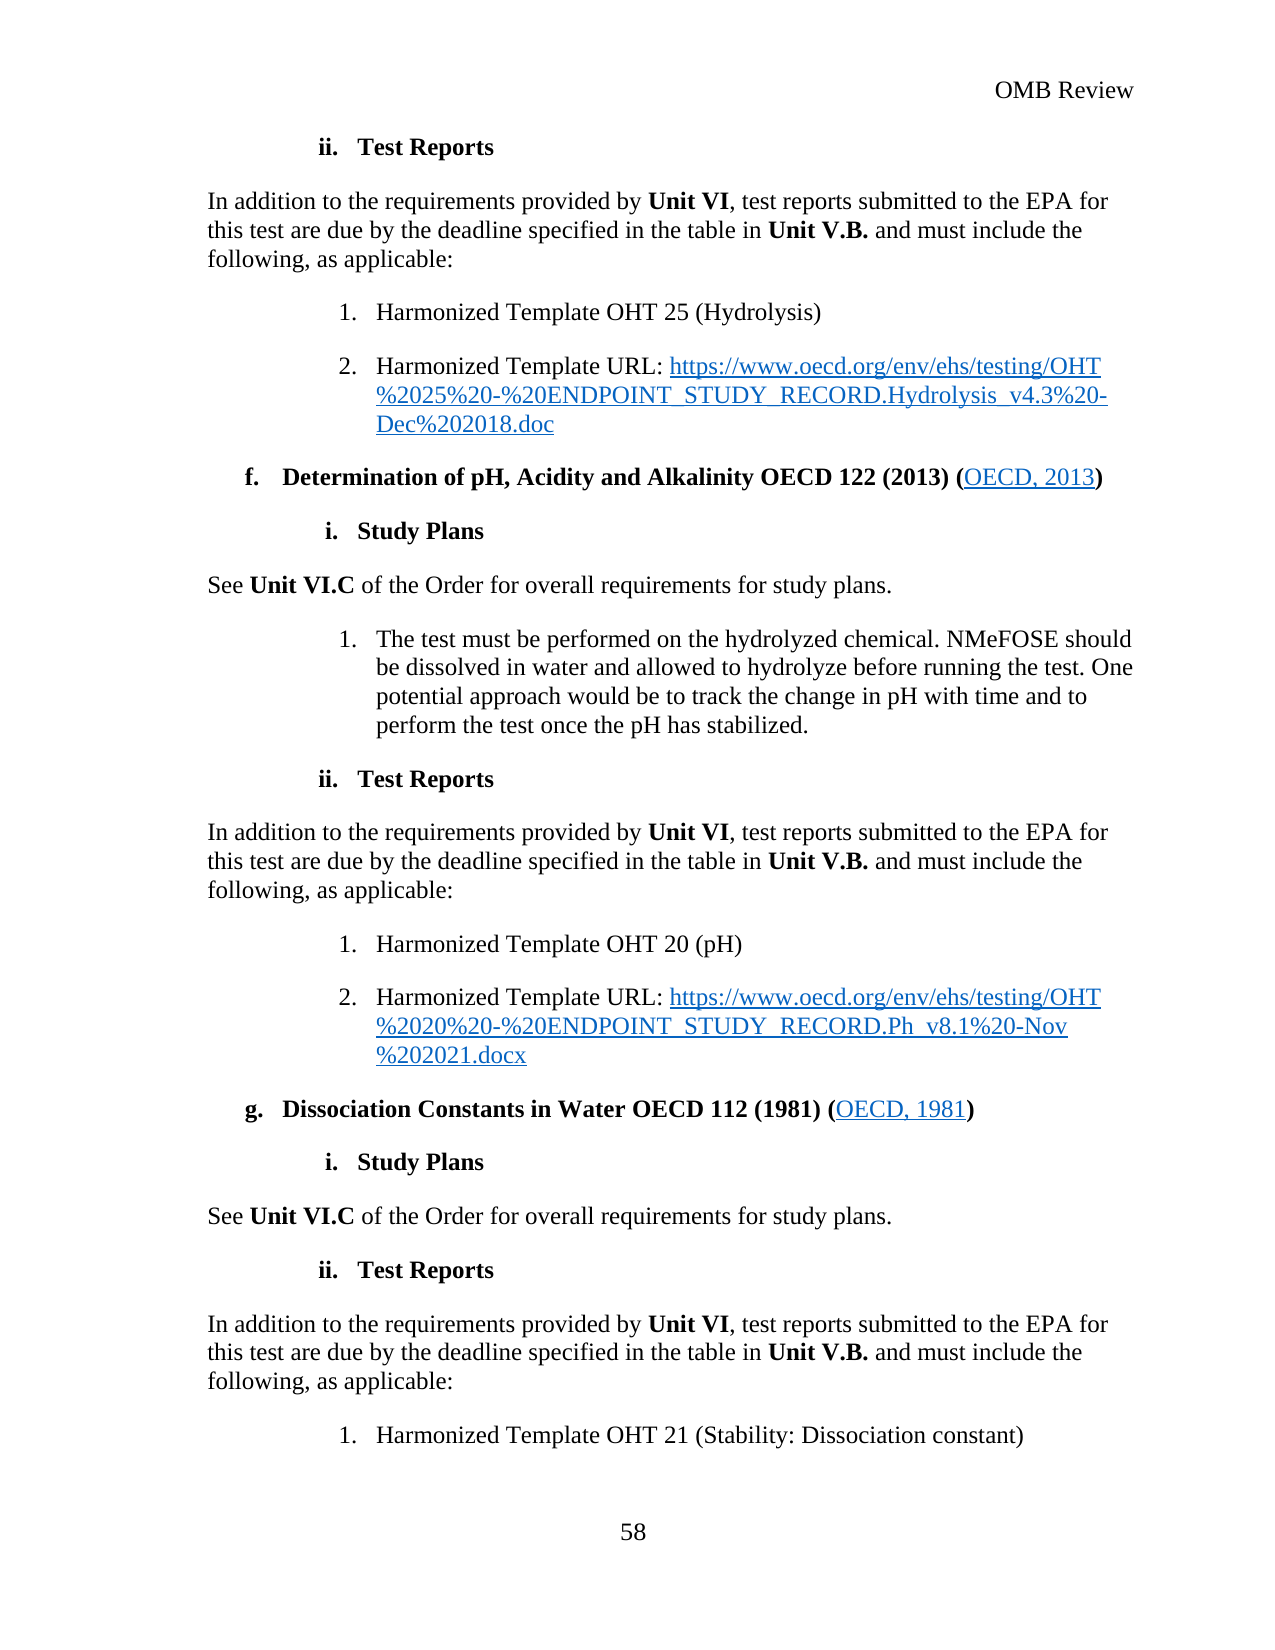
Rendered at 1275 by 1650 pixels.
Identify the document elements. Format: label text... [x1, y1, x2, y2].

list See Unit VI.C of the Order for overall requirements for study plans. [207, 1201, 1134, 1230]
list Determination of pH, Acidity and Alkalinity OECD 122 (2013) (OECD, 2013) [244, 462, 1134, 491]
list Test Reports [338, 132, 1134, 161]
list Harmonized Template OHT 21 (Stability: Dissociation constant) [338, 1420, 1134, 1449]
list Study Plans [338, 1147, 1134, 1176]
list The test must be performed on the hydrolyzed chemical. NMeFOSE should be dissolved in water and allowed to hydrolyze before running the test. One potential approach would be to track the change in pH with time and to perform the test once the pH has stabilized. [338, 624, 1134, 739]
list Harmonized Template URL: https://www.oecd.org/env/ehs/testing/OHT%2020%20-%20ENDPOINT_STUDY_RECORD.Ph_v8.1%20-Nov%202021.docx [338, 982, 1134, 1069]
list Harmonized Template URL: https://www.oecd.org/env/ehs/testing/OHT%2025%20-%20ENDPOINT_STUDY_RECORD.Hydrolysis_v4.3%20-Dec%202018.doc [338, 351, 1134, 437]
list Harmonized Template OHT 20 (pH) [338, 929, 1134, 957]
list Study Plans [338, 516, 1134, 545]
list Dissociation Constants in Water OECD 112 (1981) (OECD, 1981) [244, 1094, 1134, 1122]
list See Unit VI.C of the Order for overall requirements for study plans. [207, 570, 1134, 599]
list Harmonized Template OHT 25 (Hydrolysis) [338, 297, 1134, 326]
list Test Reports [338, 764, 1134, 792]
list Test Reports [338, 1255, 1134, 1284]
